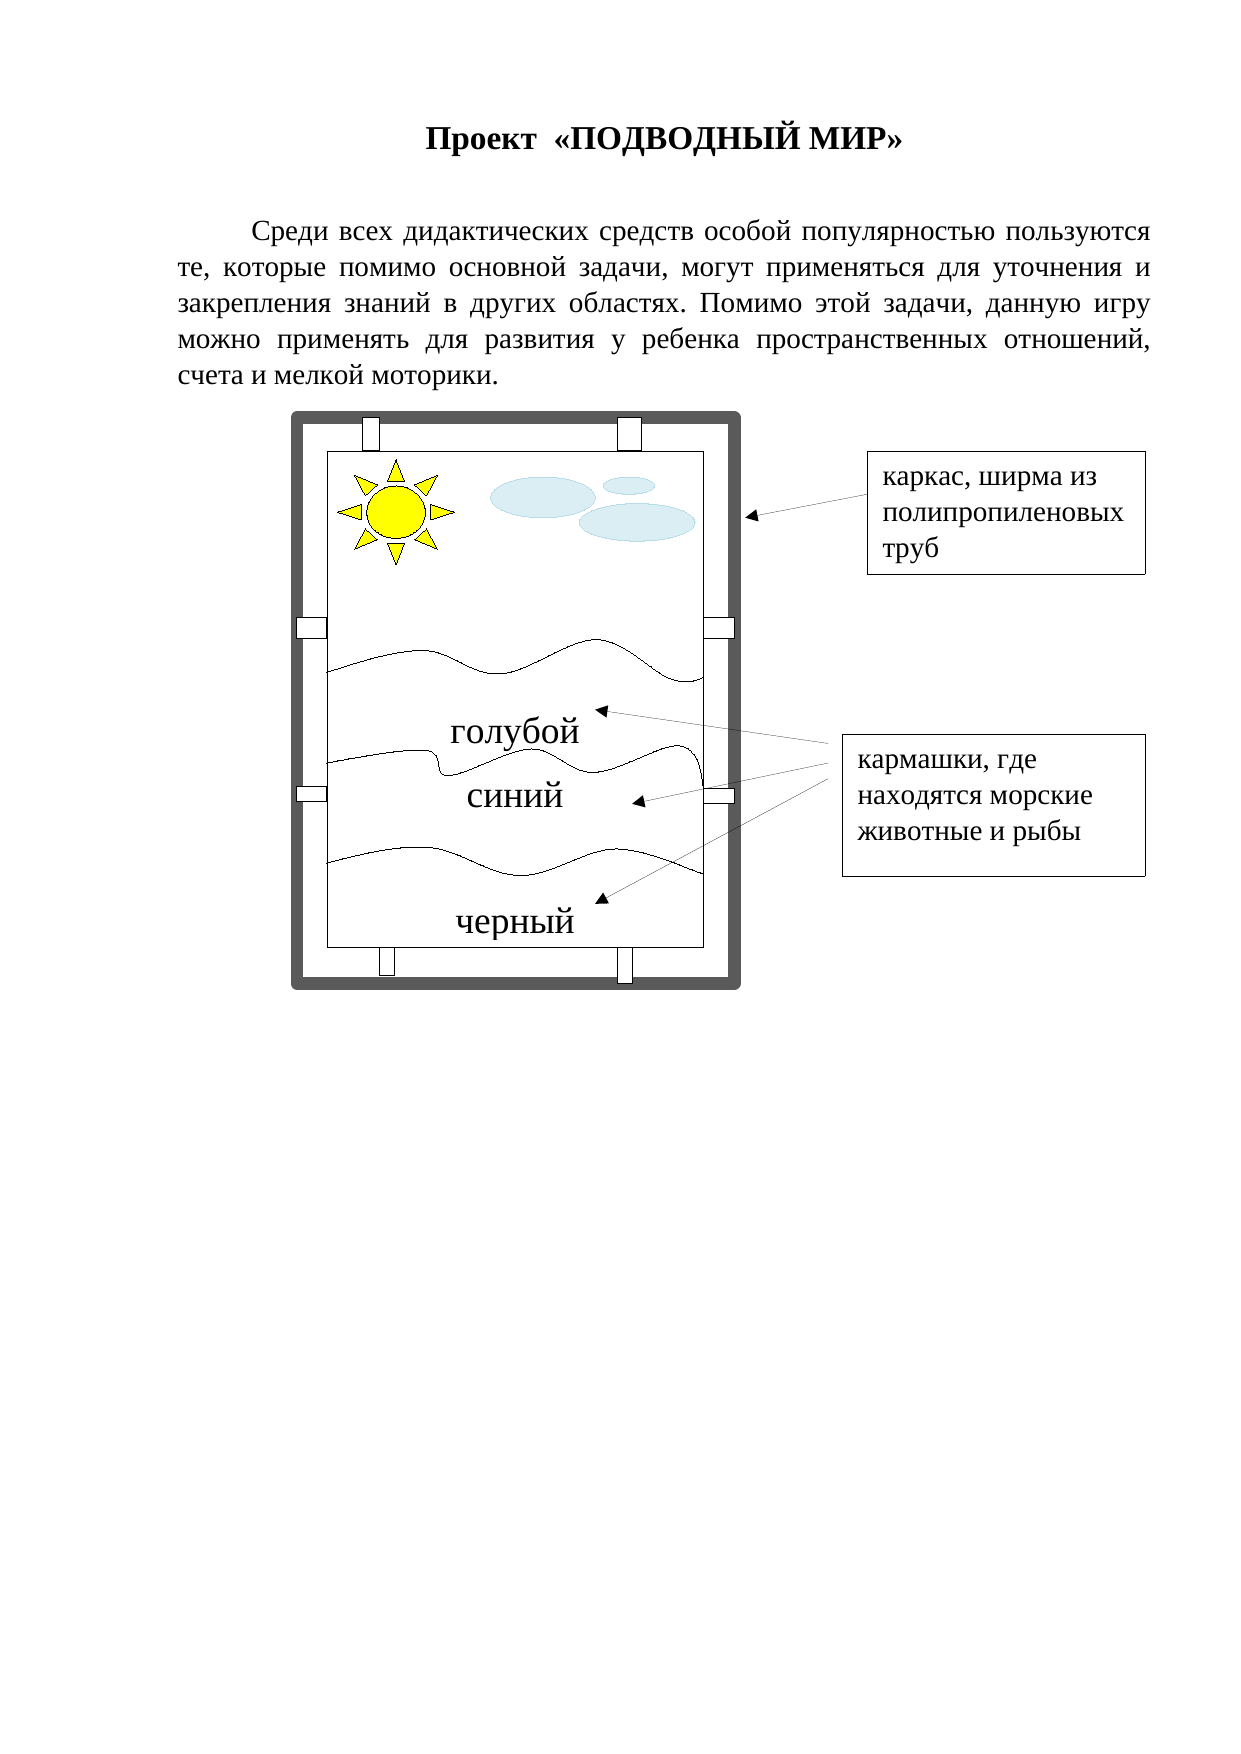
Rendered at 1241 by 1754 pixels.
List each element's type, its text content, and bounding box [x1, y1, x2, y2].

text Среди всех дидактических средств особой популярностью пользуются те, которые помимо основной задачи, могут применяться для уточнения и закрепления знаний в других областях. Помимо этой задачи, данную игру можно применять для развития у ребенка пространственных отношений, счета и мелкой моторики. [177, 213, 1152, 391]
text Проект «ПОДВОДНЫЙ МИР» [177, 118, 1152, 156]
